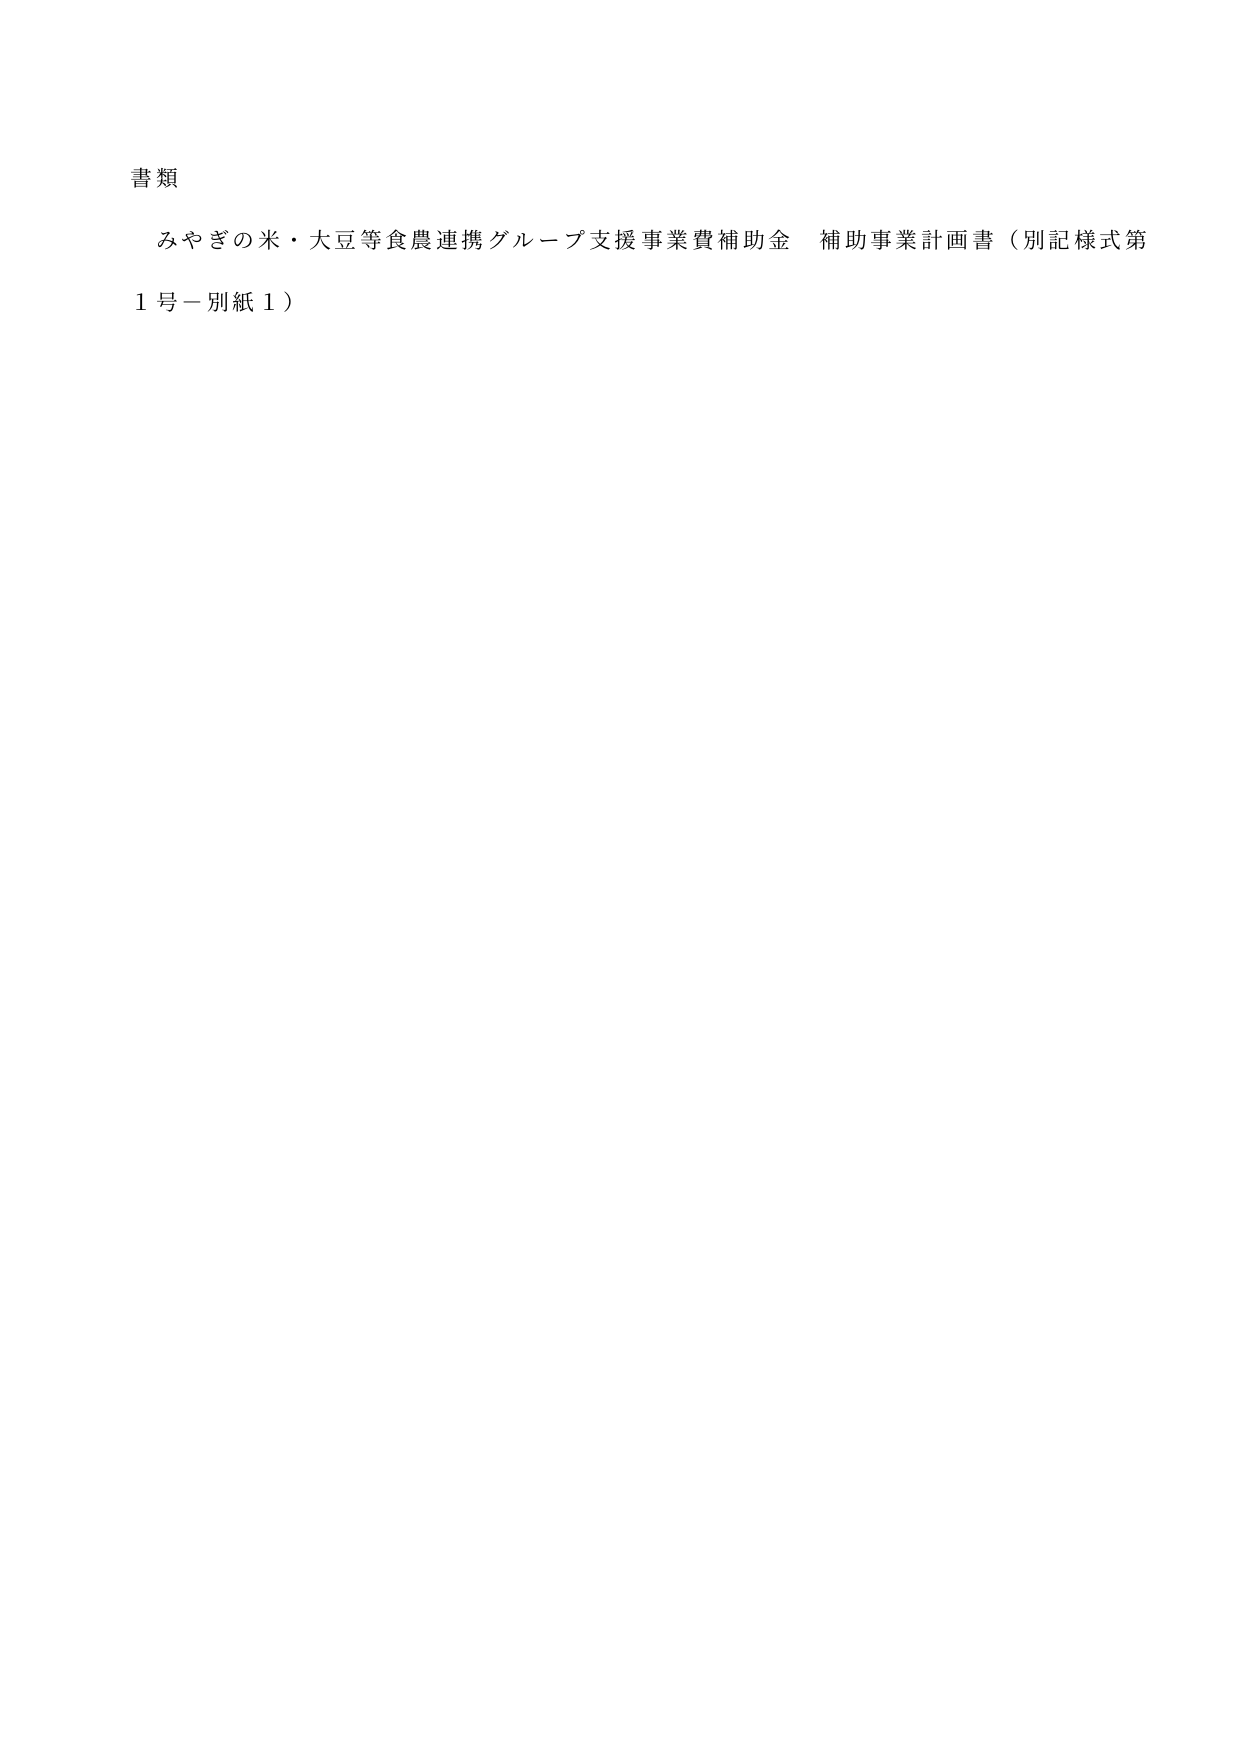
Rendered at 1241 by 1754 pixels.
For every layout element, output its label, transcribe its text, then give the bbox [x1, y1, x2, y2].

text みやぎの米・大豆等食農連携グループ支援事業費補助金 補助事業計画書（別記様式第１号－別紙１） [130, 208, 1151, 332]
text 添付書類 [130, 146, 1151, 208]
